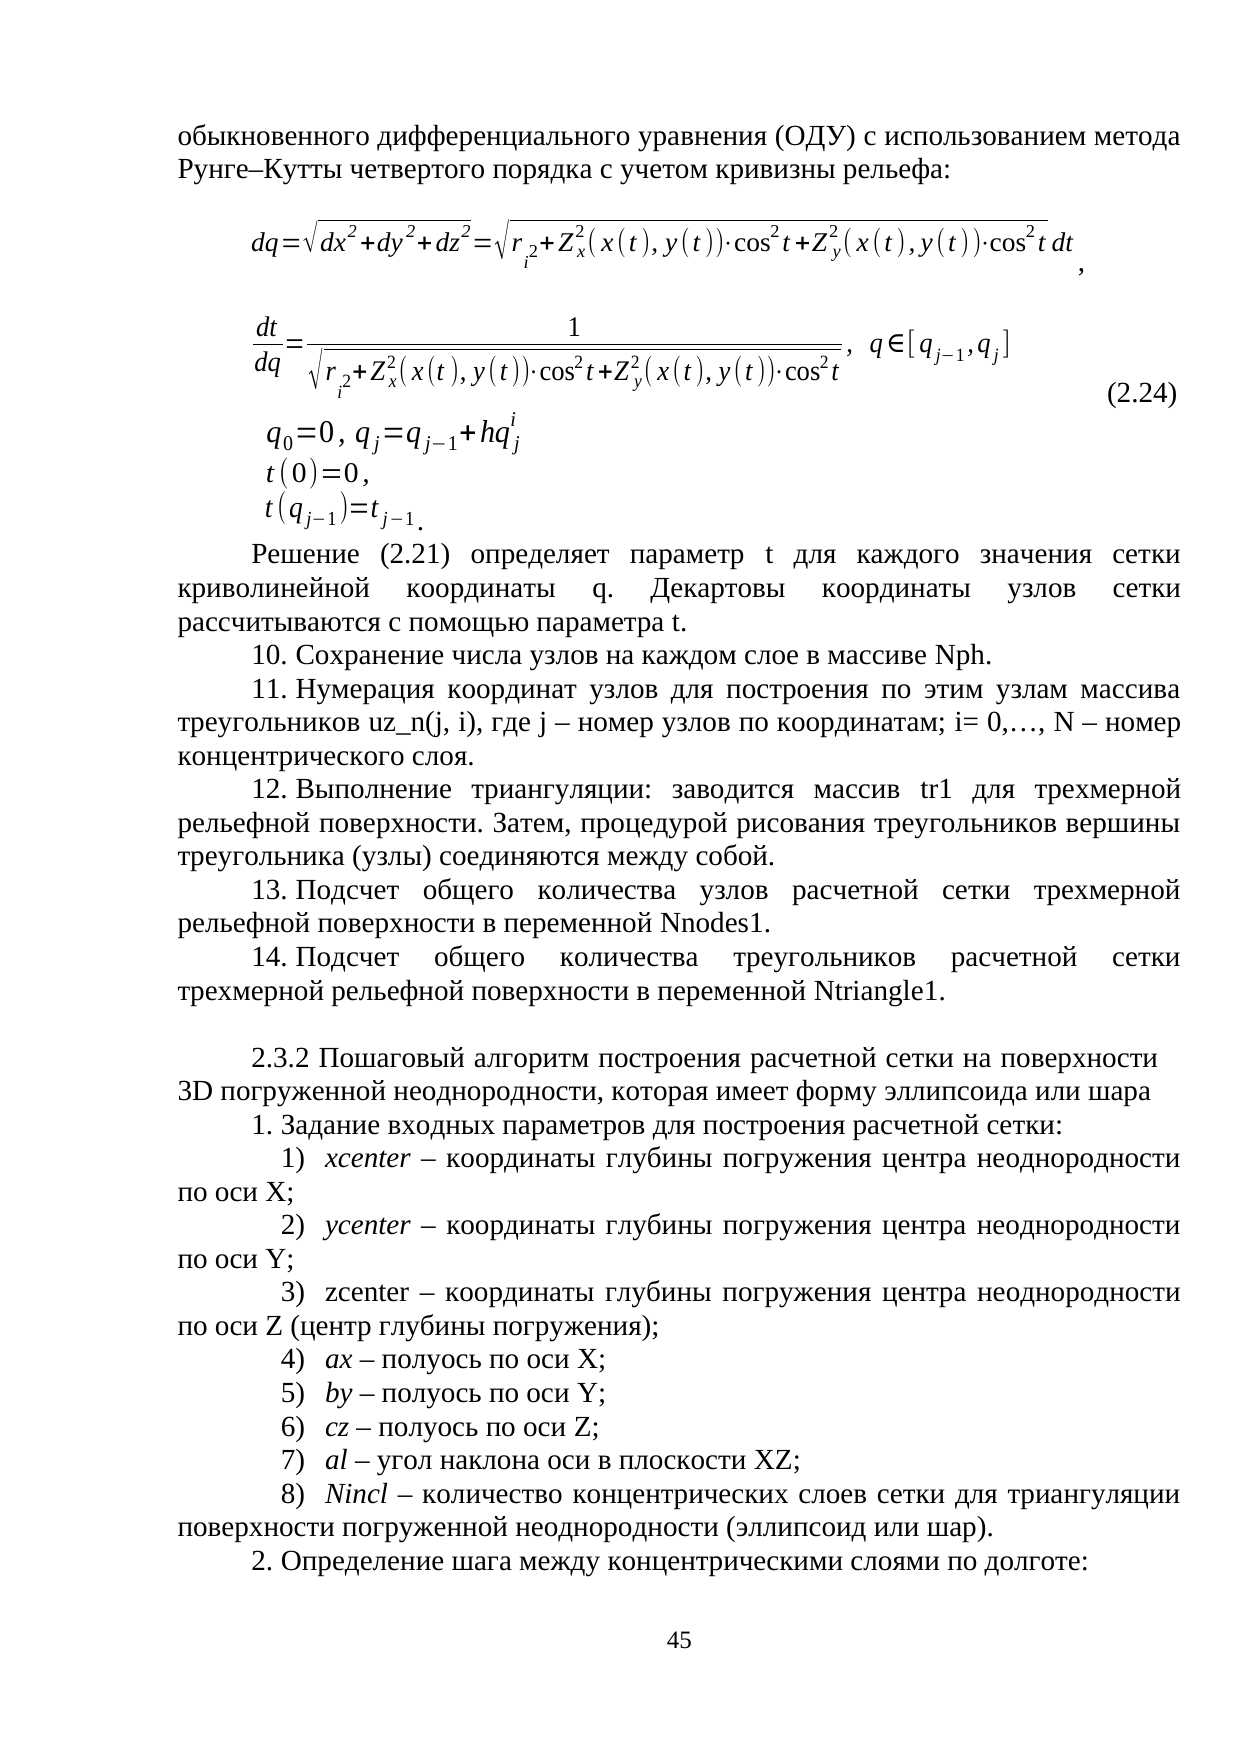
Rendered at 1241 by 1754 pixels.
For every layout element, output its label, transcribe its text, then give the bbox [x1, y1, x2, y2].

list Выполнение триангуляции: заводится массив tr1 для трехмерной рельефной поверхности. Затем, процедурой рисования треугольников вершины треугольника (узлы) соединяются между собой. [177, 771, 1181, 872]
list Нумерация координат узлов для построения по этим узлам массива треугольников uz_n(j, i), где j – номер узлов по координатам; i= 0,…, N – номер концентрического слоя. [177, 671, 1181, 771]
list Подсчет общего количества треугольников расчетной сетки трехмерной рельефной поверхности в переменной Ntriangle1. [177, 939, 1181, 1006]
list Сохранение числа узлов на каждом слое в массиве Nph. [177, 637, 1181, 671]
list by – полуось по оси Y; [177, 1375, 1181, 1409]
list zcenter – координаты глубины погружения центра неоднородности по оси Z (центр глубины погружения); [177, 1274, 1181, 1342]
list Задание входных параметров для построения расчетной сетки: [177, 1107, 1181, 1140]
list xcenter – координаты глубины погружения центра неоднородности по оси X; [177, 1140, 1181, 1207]
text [177, 118, 1181, 185]
list Nincl – количество концентрических слоев сетки для триангуляции поверхности погруженной неоднородности (эллипсоид или шар). [177, 1476, 1181, 1543]
text . [177, 490, 1181, 537]
list cz – полуось по оси Z; [177, 1409, 1181, 1442]
text Решение (2.21) определяет параметр t для каждого значения сетки криволинейной координаты q. Декартовы координаты узлов сетки рассчитываются с помощью параметра t. [177, 537, 1181, 637]
text , [177, 219, 1181, 278]
list ax – полуось по оси X; [177, 1342, 1181, 1375]
list Подсчет общего количества узлов расчетной сетки трехмерной рельефной поверхности в переменной Nnodes1. [177, 872, 1181, 939]
list Определение шага между концентрическими слоями по долготе: [177, 1543, 1181, 1576]
list 2.3.2 Пошаговый алгоритм построения расчетной сетки на поверхности 3D погруженной неоднородности, которая имеет форму эллипсоида или шара [177, 1040, 1159, 1107]
text (2.24) [177, 312, 1181, 408]
list ycenter – координаты глубины погружения центра неоднородности по оси Y; [177, 1207, 1181, 1274]
list al – угол наклона оси в плоскости XZ; [177, 1442, 1181, 1476]
